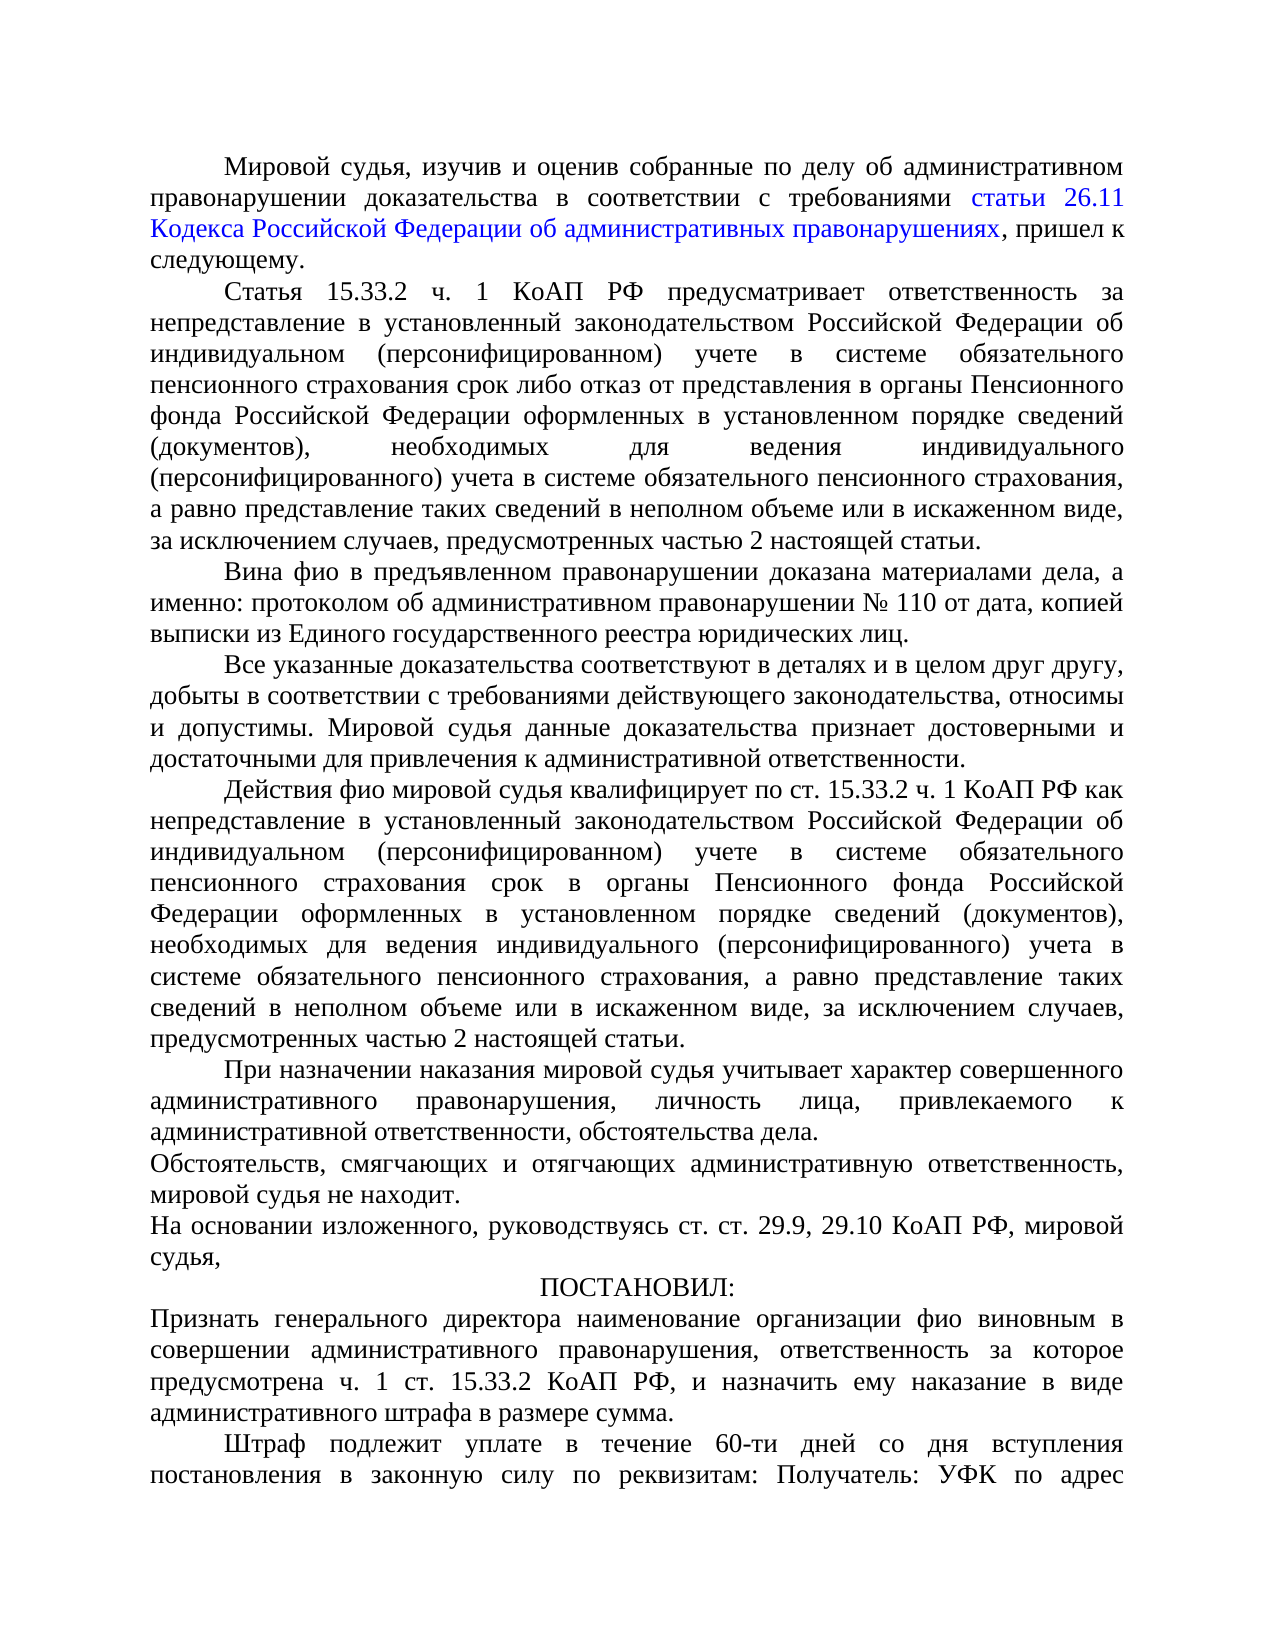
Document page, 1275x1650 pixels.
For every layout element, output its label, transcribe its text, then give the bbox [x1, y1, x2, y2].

text Признать генерального директора наименование организации фио виновным в совершении административного правонарушения, ответственность за которое предусмотрена ч. 1 ст. 15.33.2 КоАП РФ, и назначить ему наказание в виде административного штрафа в размере сумма. [150, 1302, 1125, 1427]
text При назначении наказания мировой судья учитывает характер совершенного административного правонарушения, личность лица, привлекаемого к административной ответственности, обстоятельства дела. [150, 1053, 1125, 1147]
text Обстоятельств, смягчающих и отягчающих административную ответственность, мировой судья не находит. [150, 1147, 1125, 1209]
text Действия фио мировой судья квалифицирует по ст. 15.33.2 ч. 1 КоАП РФ как непредставление в установленный законодательством Российской Федерации об индивидуальном (персонифицированном) учете в системе обязательного пенсионного страхования срок в органы Пенсионного фонда Российской Федерации оформленных в установленном порядке сведений (документов), необходимых для ведения индивидуального (персонифицированного) учета в системе обязательного пенсионного страхования, а равно представление таких сведений в неполном объеме или в искаженном виде, за исключением случаев, предусмотренных частью 2 настоящей статьи. [150, 773, 1125, 1053]
text Статья 15.33.2 ч. 1 КоАП РФ предусматривает ответственность за непредставление в установленный законодательством Российской Федерации об индивидуальном (персонифицированном) учете в системе обязательного пенсионного страхования срок либо отказ от представления в органы Пенсионного фонда Российской Федерации оформленных в установленном порядке сведений (документов), необходимых для ведения индивидуального (персонифицированного) учета в системе обязательного пенсионного страхования, а равно представление таких сведений в неполном объеме или в искаженном виде, за исключением случаев, предусмотренных частью 2 настоящей статьи. [150, 274, 1125, 555]
text Мировой судья, изучив и оценив собранные по делу об административном правонарушении доказательства в соответствии с требованиями статьи 26.11 Кодекса Российской Федерации об административных правонарушениях, пришел к следующему. [150, 150, 1125, 274]
text На основании изложенного, руководствуясь ст. ст. 29.9, 29.10 КоАП РФ, мировой судья, [150, 1209, 1125, 1271]
text ПОСТАНОВИЛ: [150, 1271, 1125, 1302]
text Все указанные доказательства соответствуют в деталях и в целом друг другу, добыты в соответствии с требованиями действующего законодательства, относимы и допустимы. Мировой судья данные доказательства признает достоверными и достаточными для привлечения к административной ответственности. [150, 648, 1125, 773]
text Вина фио в предъявленном правонарушении доказана материалами дела, а именно: протоколом об административном правонарушении № 110 от дата, копией выписки из Единого государственного реестра юридических лиц. [150, 555, 1125, 648]
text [150, 1427, 1125, 1489]
